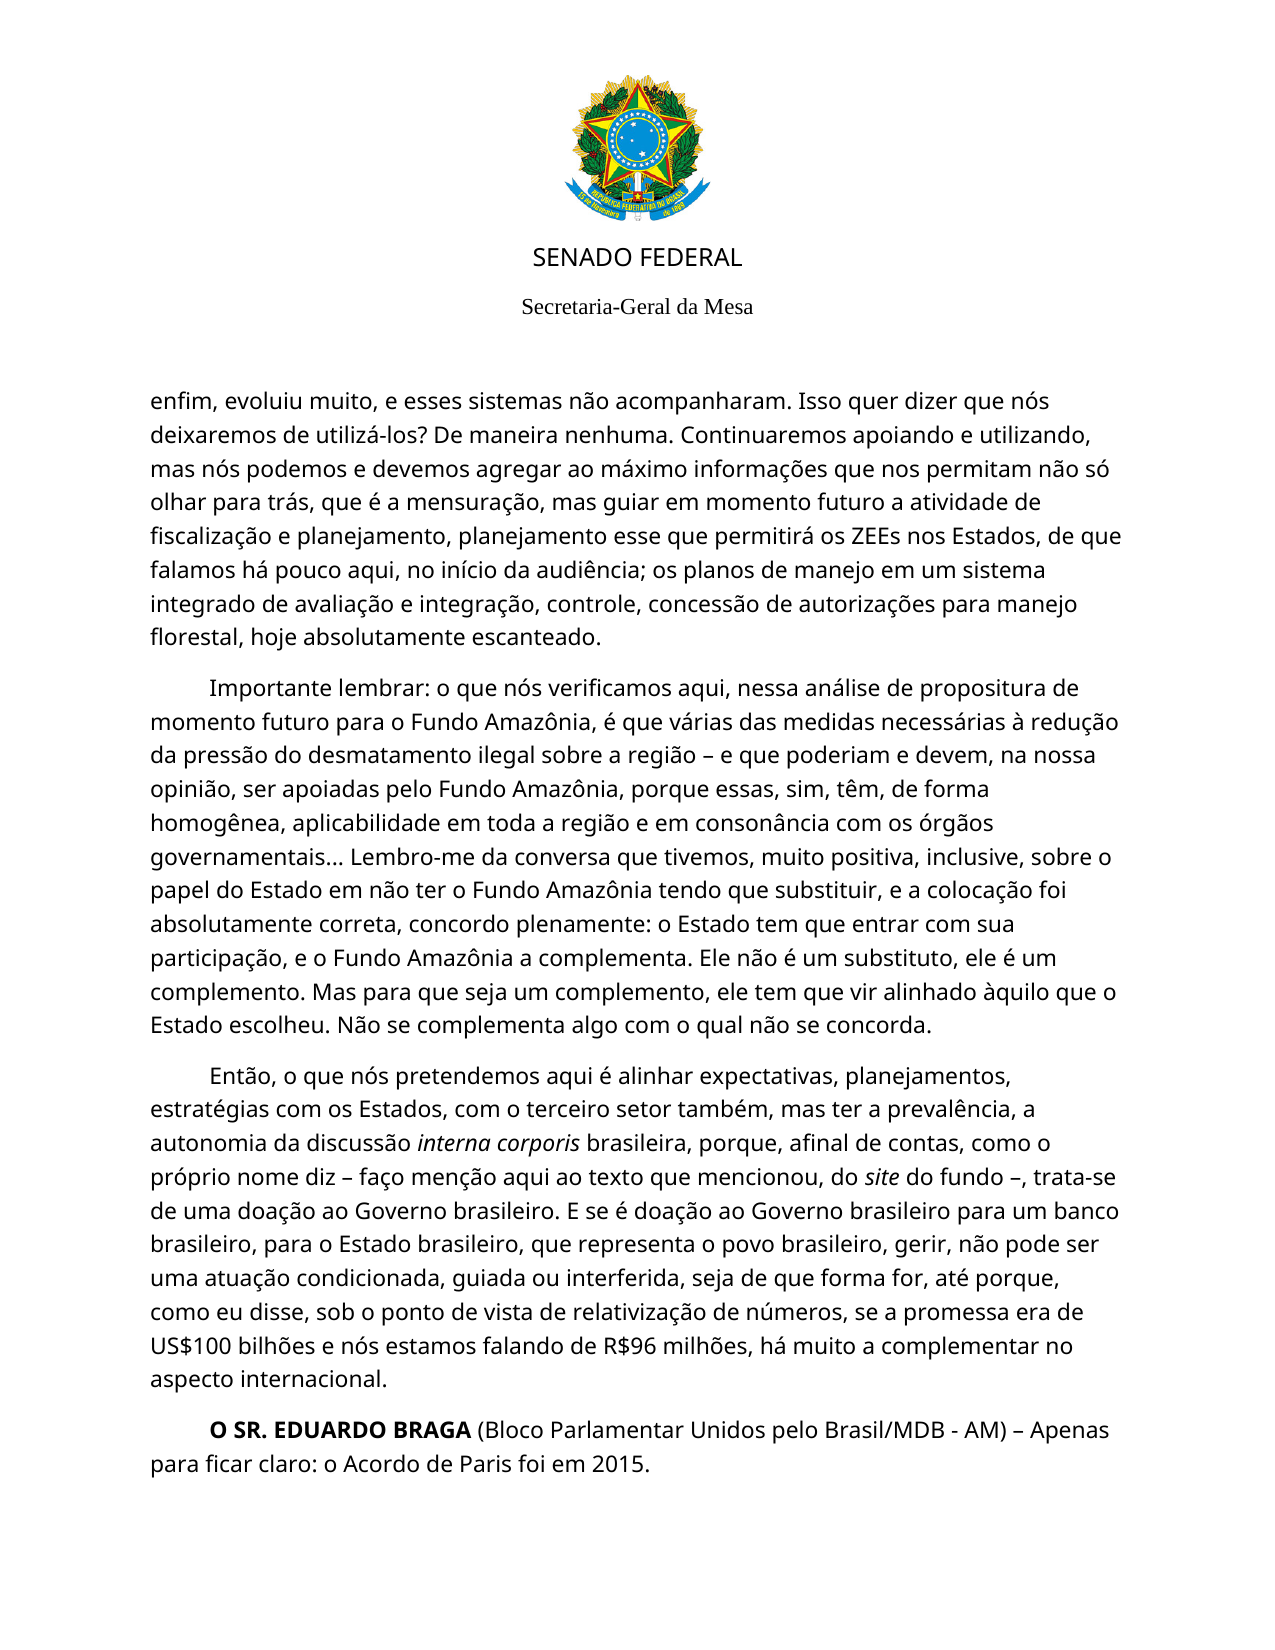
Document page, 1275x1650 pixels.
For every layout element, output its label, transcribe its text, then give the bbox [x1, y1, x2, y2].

text Importante lembrar: o que nós verificamos aqui, nessa análise de propositura de momento futuro para o Fundo Amazônia, é que várias das medidas necessárias à redução da pressão do desmatamento ilegal sobre a região – e que poderiam e devem, na nossa opinião, ser apoiadas pelo Fundo Amazônia, porque essas, sim, têm, de forma homogênea, aplicabilidade em toda a região e em consonância com os órgãos governamentais... Lembro-me da conversa que tivemos, muito positiva, inclusive, sobre o papel do Estado em não ter o Fundo Amazônia tendo que substituir, e a colocação foi absolutamente correta, concordo plenamente: o Estado tem que entrar com sua participação, e o Fundo Amazônia a complementa. Ele não é um substituto, ele é um complemento. Mas para que seja um complemento, ele tem que vir alinhado àquilo que o Estado escolheu. Não se complementa algo com o qual não se concorda. [150, 672, 1125, 1040]
picture [564, 75, 711, 221]
text Então, o que nós pretendemos aqui é alinhar expectativas, planejamentos, estratégias com os Estados, com o terceiro setor também, mas ter a prevalência, a autonomia da discussão interna corporis brasileira, porque, afinal de contas, como o próprio nome diz – faço menção aqui ao texto que mencionou, do site do fundo –, trata-se de uma doação ao Governo brasileiro. E se é doação ao Governo brasileiro para um banco brasileiro, para o Estado brasileiro, que representa o povo brasileiro, gerir, não pode ser uma atuação condicionada, guiada ou interferida, seja de que forma for, até porque, como eu disse, sob o ponto de vista de relativização de números, se a promessa era de US$100 bilhões e nós estamos falando de R$96 milhões, há muito a complementar no aspecto internacional. [150, 1059, 1125, 1394]
text O SR. EDUARDO BRAGA (Bloco Parlamentar Unidos pelo Brasil/MDB - AM) – Apenas para ficar claro: o Acordo de Paris foi em 2015. [150, 1414, 1125, 1479]
